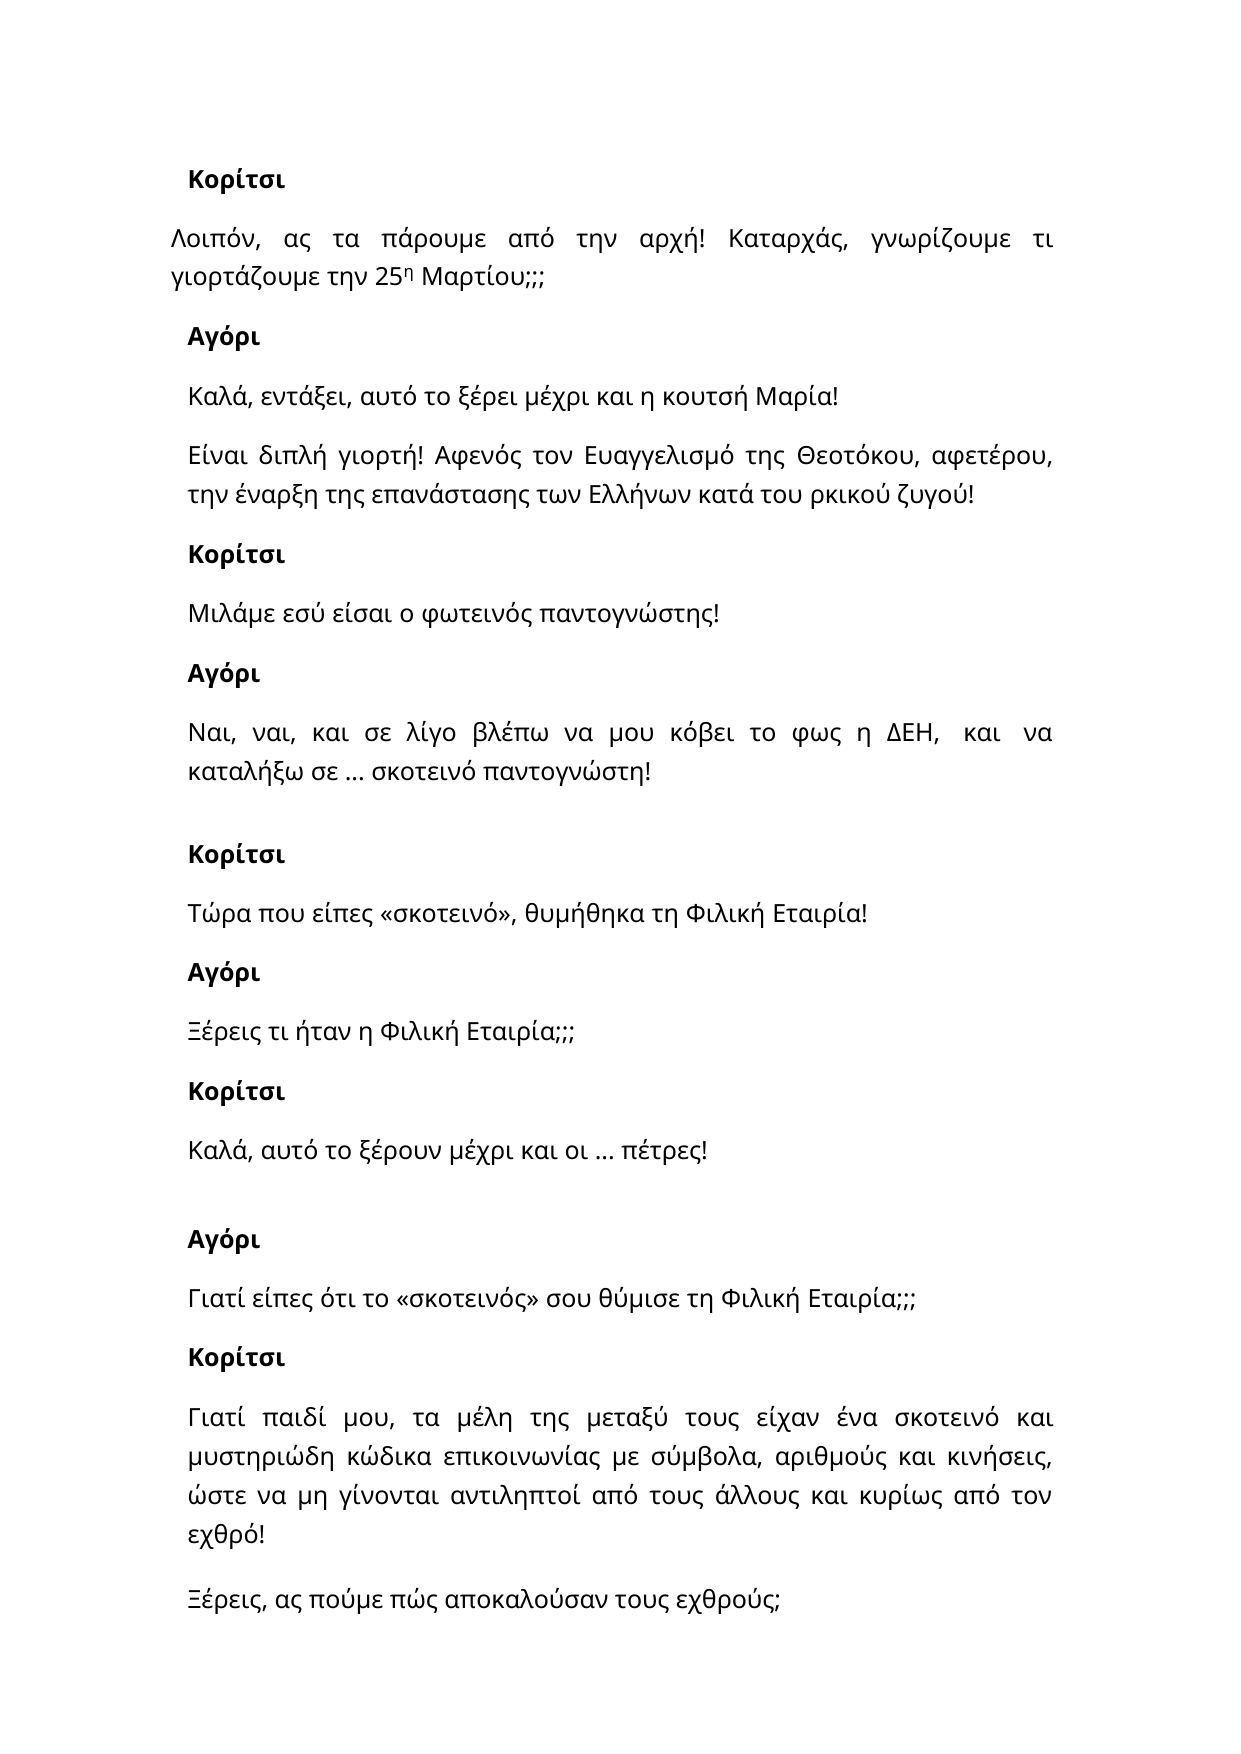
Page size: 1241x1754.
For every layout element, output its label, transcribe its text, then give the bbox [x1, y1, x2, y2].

text Αγόρι [187, 318, 1163, 352]
text Αγόρι [187, 955, 1163, 989]
text Μιλάµε εσύ είσαι ο φωτεινός παντογνώστης! [187, 596, 1163, 630]
text Λοιπόν, ας τα πάρουµε από την αρχή! Καταρχάς, γνωρίζουµε τι γιορτάζουµε την 25η Μαρτίου;;; [171, 220, 1053, 293]
text Ξέρεις, ας πούµε πώς αποκαλούσαν τους εχθρούς; [187, 1581, 1053, 1615]
text Γιατί παιδί µου, τα µέλη της µεταξύ τους είχαν ένα σκοτεινό και µυστηριώδη κώδικα επικοινωνίας µε σύµβολα, αριθµούς και κινήσεις, ώστε να µη γίνονται αντιληπτοί από τους άλλους και κυρίως από τον εχθρό! [187, 1399, 1054, 1551]
text Ξέρεις τι ήταν η Φιλική Εταιρία;;; [187, 1014, 1163, 1048]
text Είναι διπλή γιορτή! Αφενός τον Ευαγγελισµό της Θεοτόκου, αφετέρου, την έναρξη της επανάστασης των Ελλήνων κατά του ρκικού ζυγού! [187, 437, 1053, 511]
text Γιατί είπες ότι το «σκοτεινός» σου θύµισε τη Φιλική Εταιρία;;; [187, 1281, 1163, 1314]
text Κορίτσι [187, 836, 1163, 870]
text Καλά, εντάξει, αυτό το ξέρει µέχρι και η κουτσή Μαρία! [187, 378, 1163, 412]
text Καλά, αυτό το ξέρουν µέχρι και οι ... πέτρες! [187, 1133, 754, 1167]
text Κορίτσι [187, 1074, 1163, 1108]
text Κορίτσι [187, 537, 1163, 571]
text Αγόρι [187, 656, 1163, 690]
text Κορίτσι [187, 161, 1163, 195]
text Κορίτσι [187, 1340, 1163, 1374]
text Τώρα που είπες «σκοτεινό», θυµήθηκα τη Φιλική Εταιρία! [187, 896, 1163, 929]
text Ναι, ναι, και σε λίγο βλέπω να µου κόβει το φως η ΔΕΗ, και να καταλήξω σε ... σκοτεινό παντογνώστη! [187, 715, 1053, 787]
text Αγόρι [187, 1221, 1163, 1255]
